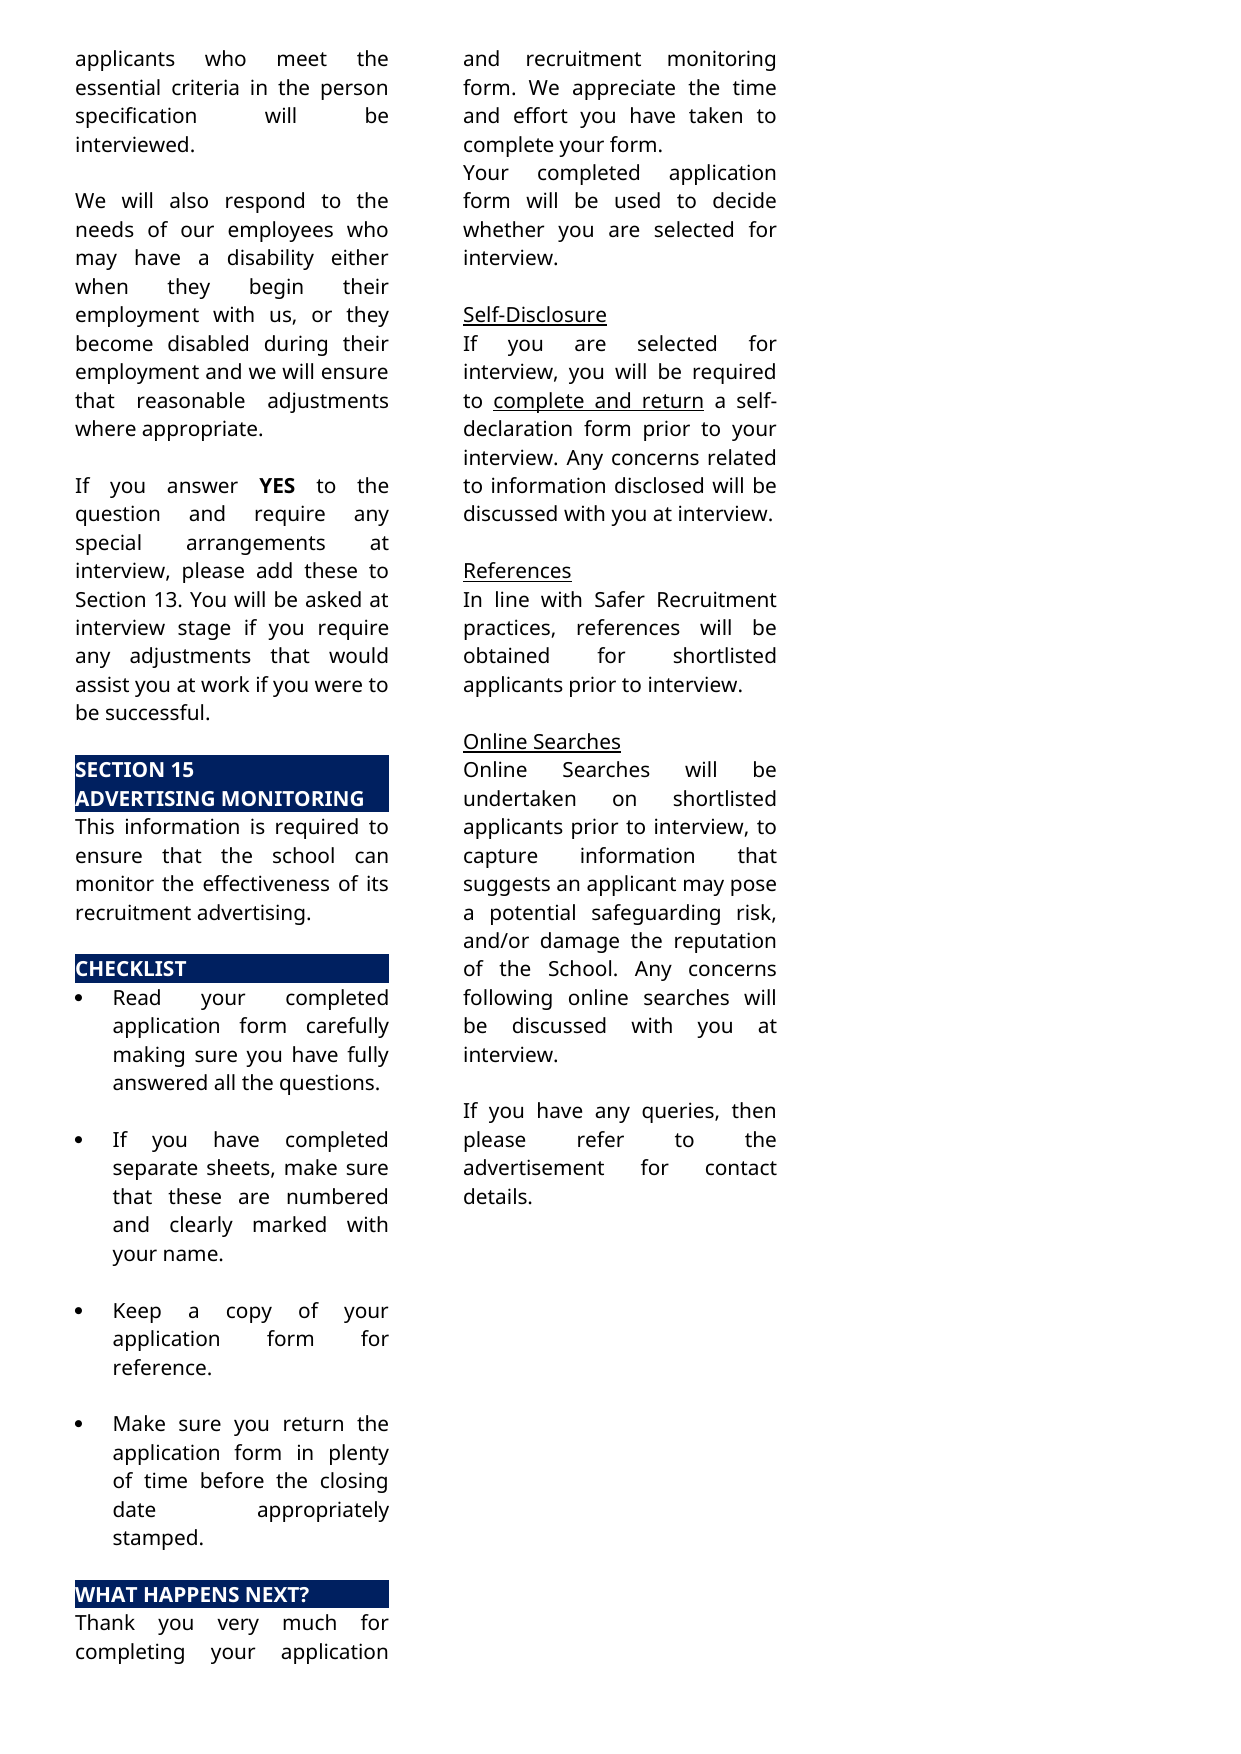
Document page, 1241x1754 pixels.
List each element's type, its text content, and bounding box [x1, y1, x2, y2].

text Your completed application form will be used to decide whether you are selected for interview. [463, 158, 777, 272]
list If you have completed separate sheets, make sure that these are numbered and clearly marked with your name. [75, 1125, 389, 1267]
text Self-Disclosure [463, 300, 777, 329]
text If you answer YES to the question and require any special arrangements at interview, please add these to Section 13. You will be asked at interview stage if you require any adjustments that would assist you at work if you were to be successful. [75, 471, 389, 727]
text Online Searches will be undertaken on shortlisted applicants prior to interview, to capture information that suggests an applicant may pose a potential safeguarding risk, and/or damage the reputation of the School. Any concerns following online searches will be discussed with you at interview. [463, 755, 777, 1068]
text Online Searches [463, 727, 777, 755]
text References [463, 556, 777, 585]
text We will also respond to the needs of our employees who may have a disability either when they begin their employment with us, or they become disabled during their employment and we will ensure that reasonable adjustments where appropriate. [75, 187, 389, 443]
text This information is required to ensure that the school can monitor the effectiveness of its recruitment advertising. [75, 812, 389, 926]
text WHAT HAPPENS NEXT? [75, 1580, 389, 1608]
text In line with Safer Recruitment practices, references will be obtained for shortlisted applicants prior to interview. [463, 585, 777, 698]
list Make sure you return the application form in plenty of time before the closing date appropriately stamped. [75, 1409, 389, 1552]
list Keep a copy of your application form for reference. [75, 1296, 389, 1381]
text If you are selected for interview, you will be required to complete and return a self-declaration form prior to your interview. Any concerns related to information disclosed will be discussed with you at interview. [463, 329, 777, 528]
text If you have any queries, then please refer to the advertisement for contact details. [463, 1097, 777, 1210]
text Thank you very much for completing your application and recruitment monitoring form. We appreciate the time and effort you have taken to complete your form. [463, 44, 777, 158]
text CHECKLIST [75, 954, 389, 983]
list Read your completed application form carefully making sure you have fully answered all the questions. [75, 983, 389, 1097]
text SECTION 15 [75, 755, 389, 784]
text ADVERTISING MONITORING [75, 784, 389, 812]
text Thank you very much for completing your application and recruitment monitoring form. We appreciate the time and effort you have taken to complete your form. [75, 1608, 389, 1665]
